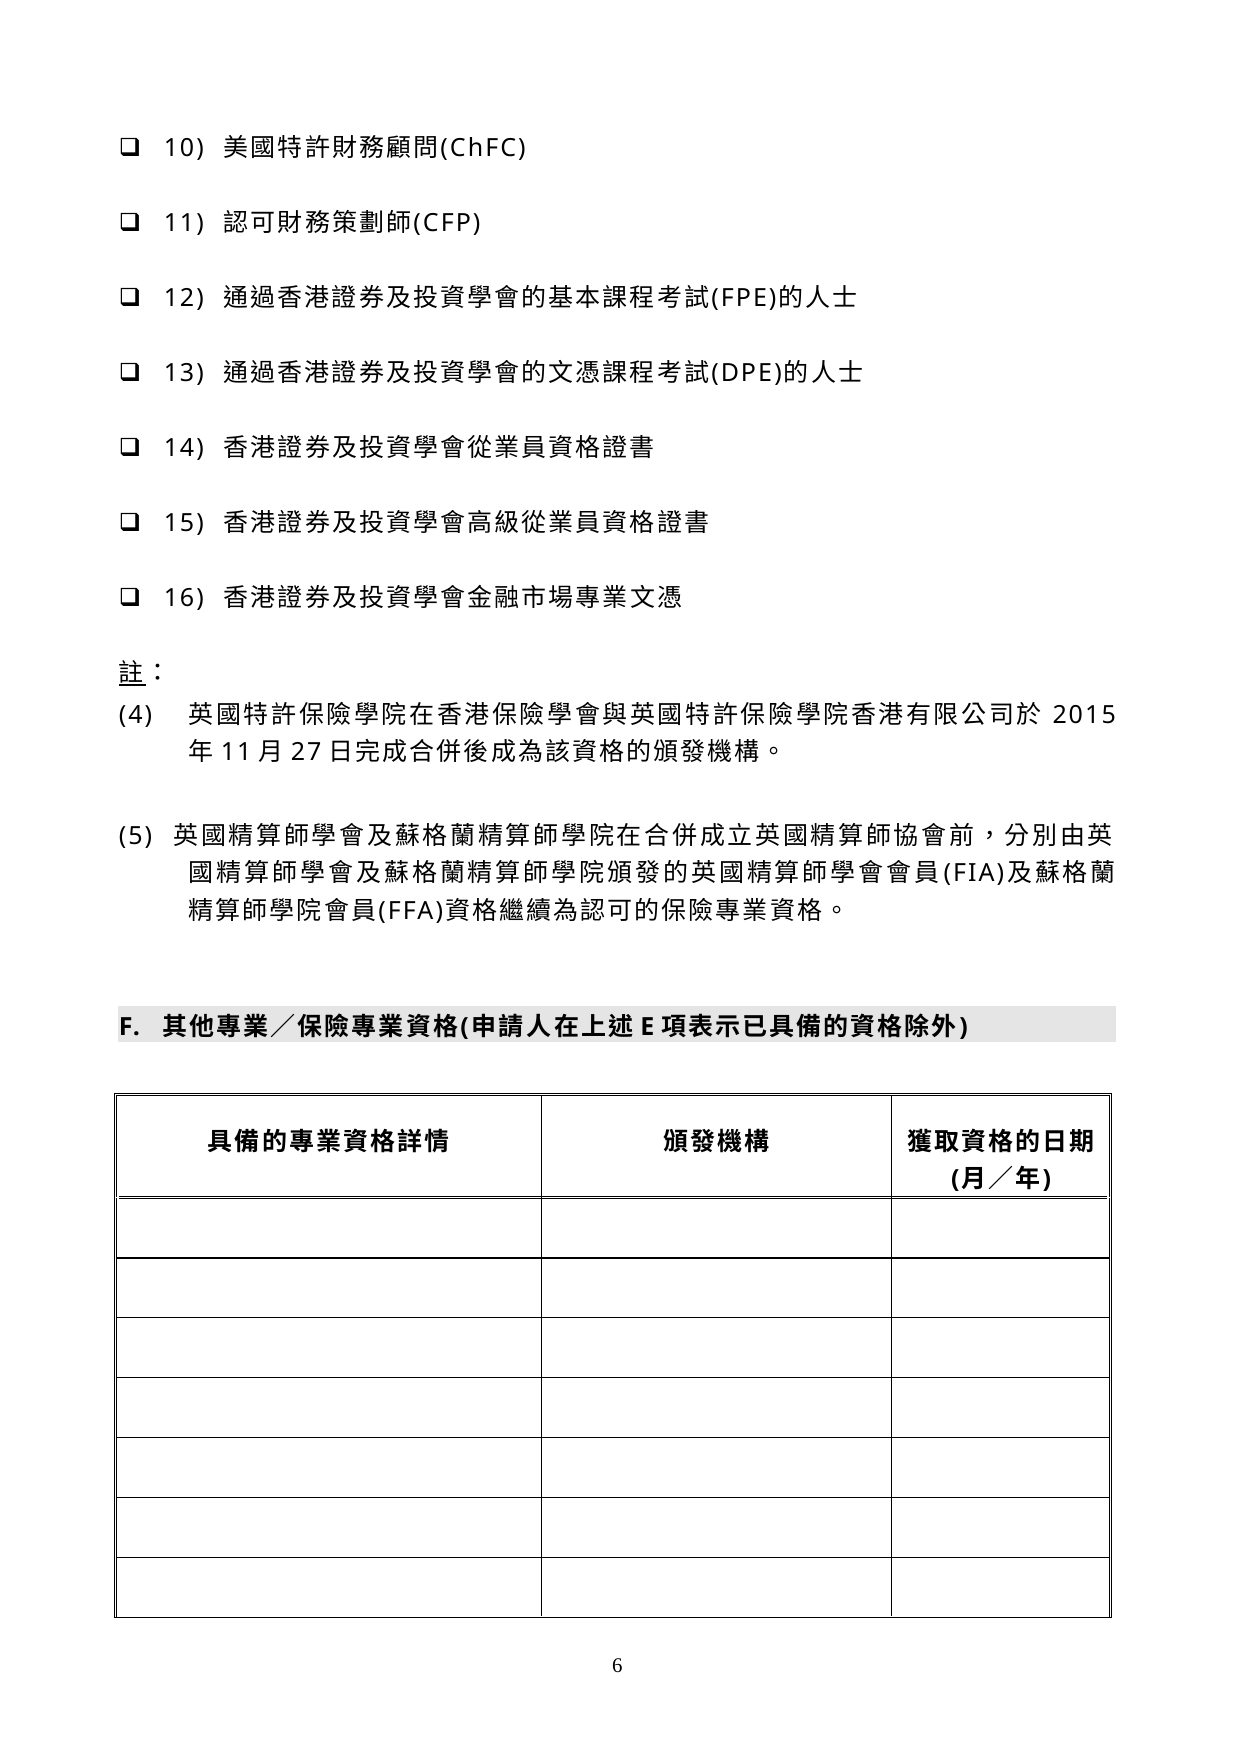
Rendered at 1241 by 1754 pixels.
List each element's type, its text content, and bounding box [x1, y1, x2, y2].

list 11) 認可財務策劃師(CFP) [118, 202, 1116, 239]
table_cell [117, 1558, 541, 1616]
table_header 具備的專業資格詳情 [117, 1096, 541, 1196]
table_cell [892, 1498, 1109, 1556]
table_cell [892, 1558, 1109, 1616]
list 14) 香港證券及投資學會從業員資格證書 [118, 427, 1116, 464]
table_cell [117, 1498, 541, 1556]
table_cell [892, 1318, 1109, 1377]
text (4) 英國特許保險學院在香港保險學會與英國特許保險學院香港有限公司於2015年11月27日完成合併後成為該資格的頒發機構。 [118, 694, 1116, 769]
list 16) 香港證券及投資學會金融市場專業文憑 [118, 577, 1116, 614]
list 10) 美國特許財務顧問(ChFC) [118, 127, 1116, 164]
table_cell [892, 1378, 1109, 1437]
table_cell [892, 1259, 1109, 1317]
table_cell [542, 1378, 891, 1437]
table_header 頒發機構 [542, 1096, 891, 1196]
table_cell [117, 1196, 541, 1257]
text 註： [118, 652, 1116, 689]
table_cell [117, 1259, 541, 1317]
table_cell [117, 1378, 541, 1437]
table_cell [117, 1318, 541, 1377]
table_cell [542, 1498, 891, 1556]
table_cell [542, 1318, 891, 1377]
table_cell [542, 1558, 891, 1616]
table_cell [542, 1259, 891, 1317]
table_cell [892, 1438, 1109, 1497]
table_header 獲取資格的日期(月／年) [892, 1096, 1109, 1196]
table_cell [542, 1438, 891, 1497]
list 15) 香港證券及投資學會高級從業員資格證書 [118, 502, 1116, 539]
table_cell [892, 1196, 1109, 1257]
list 13) 通過香港證券及投資學會的文憑課程考試(DPE)的人士 [118, 352, 1116, 389]
text F. 其他專業／保險專業資格(申請人在上述E項表示已具備的資格除外) [118, 1006, 1116, 1042]
list 12) 通過香港證券及投資學會的基本課程考試(FPE)的人士 [118, 277, 1116, 314]
text (5) 英國精算師學會及蘇格蘭精算師學院在合併成立英國精算師協會前，分別由英國精算師學會及蘇格蘭精算師學院頒發的英國精算師學會會員(FIA)及蘇格蘭精算師學院會員(FFA)資格繼續為認可的保險專業資格。 [118, 814, 1116, 927]
table_cell [117, 1438, 541, 1497]
table_cell [542, 1199, 891, 1257]
